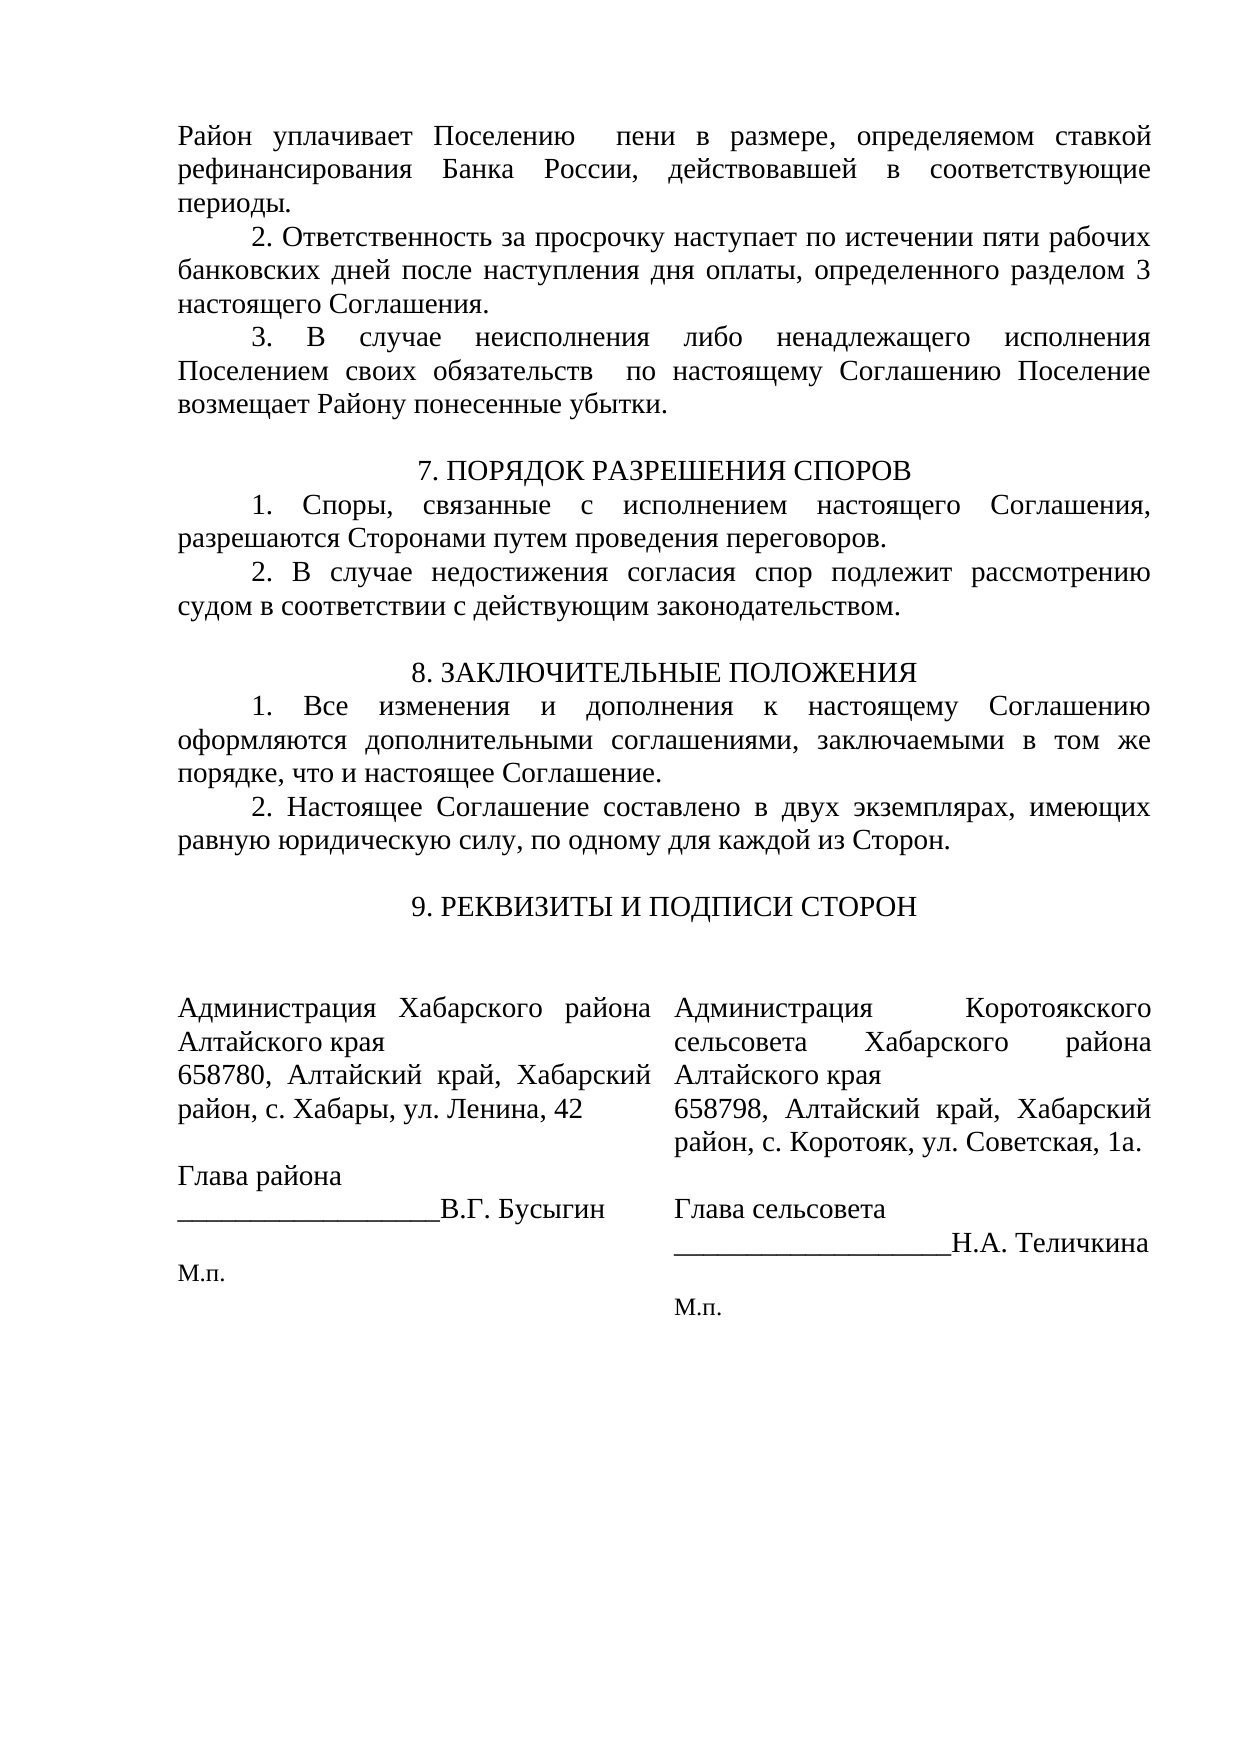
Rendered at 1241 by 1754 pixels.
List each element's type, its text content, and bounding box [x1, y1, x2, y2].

table_header Администрация Хабарского района Алтайского края 658780, Алтайский край, Хабарский район, с. Хабары, ул. Ленина, 42 Глава района __________________В.Г. Бусыгин М.п. [166, 990, 663, 1321]
text 2. Ответственность за просрочку наступает по истечении пяти рабочих банковских дней после наступления дня оплаты, определенного разделом 3 настоящего Соглашения. [177, 219, 1152, 319]
text 2. В случае недостижения согласия спор подлежит рассмотрению судом в соответствии с действующим законодательством. [177, 554, 1152, 621]
text 1. Все изменения и дополнения к настоящему Соглашению оформляются дополнительными соглашениями, заключаемыми в том же порядке, что и настоящее Соглашение. [177, 688, 1152, 789]
text 3. В случае неисполнения либо ненадлежащего исполнения Поселением своих обязательств по настоящему Соглашению Поселение возмещает Району понесенные убытки. [177, 319, 1152, 420]
table_header Администрация Коротоякского сельсовета Хабарского района Алтайского края 658798, Алтайский край, Хабарский район, с. Коротояк, ул. Советская, 1а. Глава сельсовета ___________________Н.А. Теличкина М.п. [663, 990, 1163, 1321]
text 1. Споры, связанные с исполнением настоящего Соглашения, разрешаются Сторонами путем проведения переговоров. [177, 487, 1152, 554]
text 8. ЗАКЛЮЧИТЕЛЬНЫЕ ПОЛОЖЕНИЯ [177, 655, 1152, 688]
text 2. Настоящее Соглашение составлено в двух экземплярах, имеющих равную юридическую силу, по одному для каждой из Сторон. [177, 789, 1152, 856]
text 9. РЕКВИЗИТЫ И ПОДПИСИ СТОРОН [177, 889, 1152, 923]
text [177, 118, 1152, 219]
text 7. ПОРЯДОК РАЗРЕШЕНИЯ СПОРОВ [177, 453, 1152, 487]
